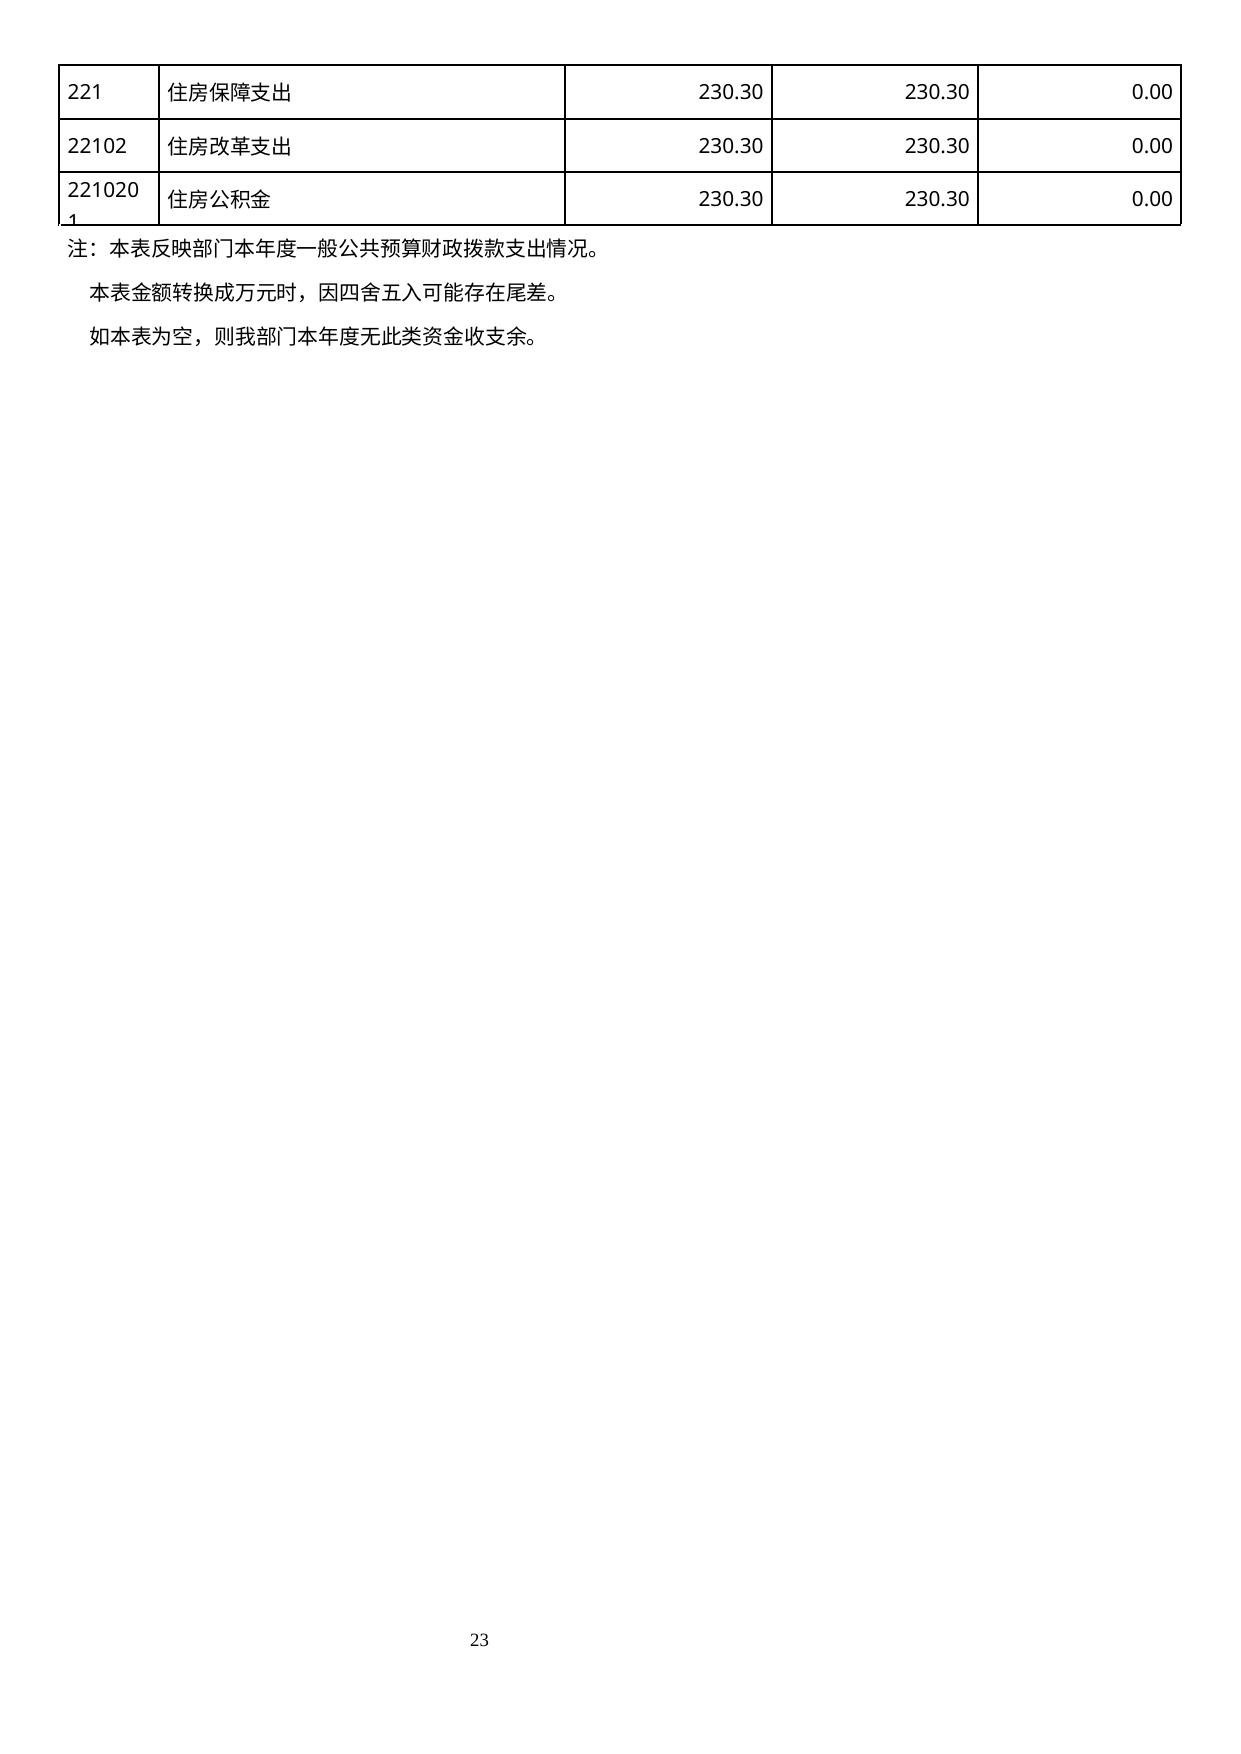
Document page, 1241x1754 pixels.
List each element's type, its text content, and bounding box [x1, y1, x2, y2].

table_cell 230.30 [566, 173, 771, 224]
table_cell 22102 [60, 120, 158, 171]
table_cell 230.30 [773, 66, 977, 117]
table_cell 230.30 [773, 173, 977, 224]
table_cell 本表金额转换成万元时，因四舍五入可能存在尾差。 [60, 269, 1181, 313]
table_cell 221 [60, 66, 158, 117]
table_cell 2210201 [60, 173, 158, 224]
table_cell 住房公积金 [160, 173, 564, 224]
table_cell 0.00 [979, 173, 1180, 224]
table_cell 0.00 [979, 66, 1180, 117]
table_cell 230.30 [773, 120, 977, 171]
table_cell 如本表为空，则我部门本年度无此类资金收支余。 [60, 313, 1181, 357]
table_cell 住房改革支出 [160, 120, 564, 171]
table_cell 230.30 [566, 120, 771, 171]
table_cell 230.30 [566, 66, 771, 117]
table_cell 注：本表反映部门本年度一般公共预算财政拨款支出情况。 [60, 225, 1181, 268]
table_cell 住房保障支出 [160, 66, 564, 117]
table_cell 0.00 [979, 120, 1180, 171]
